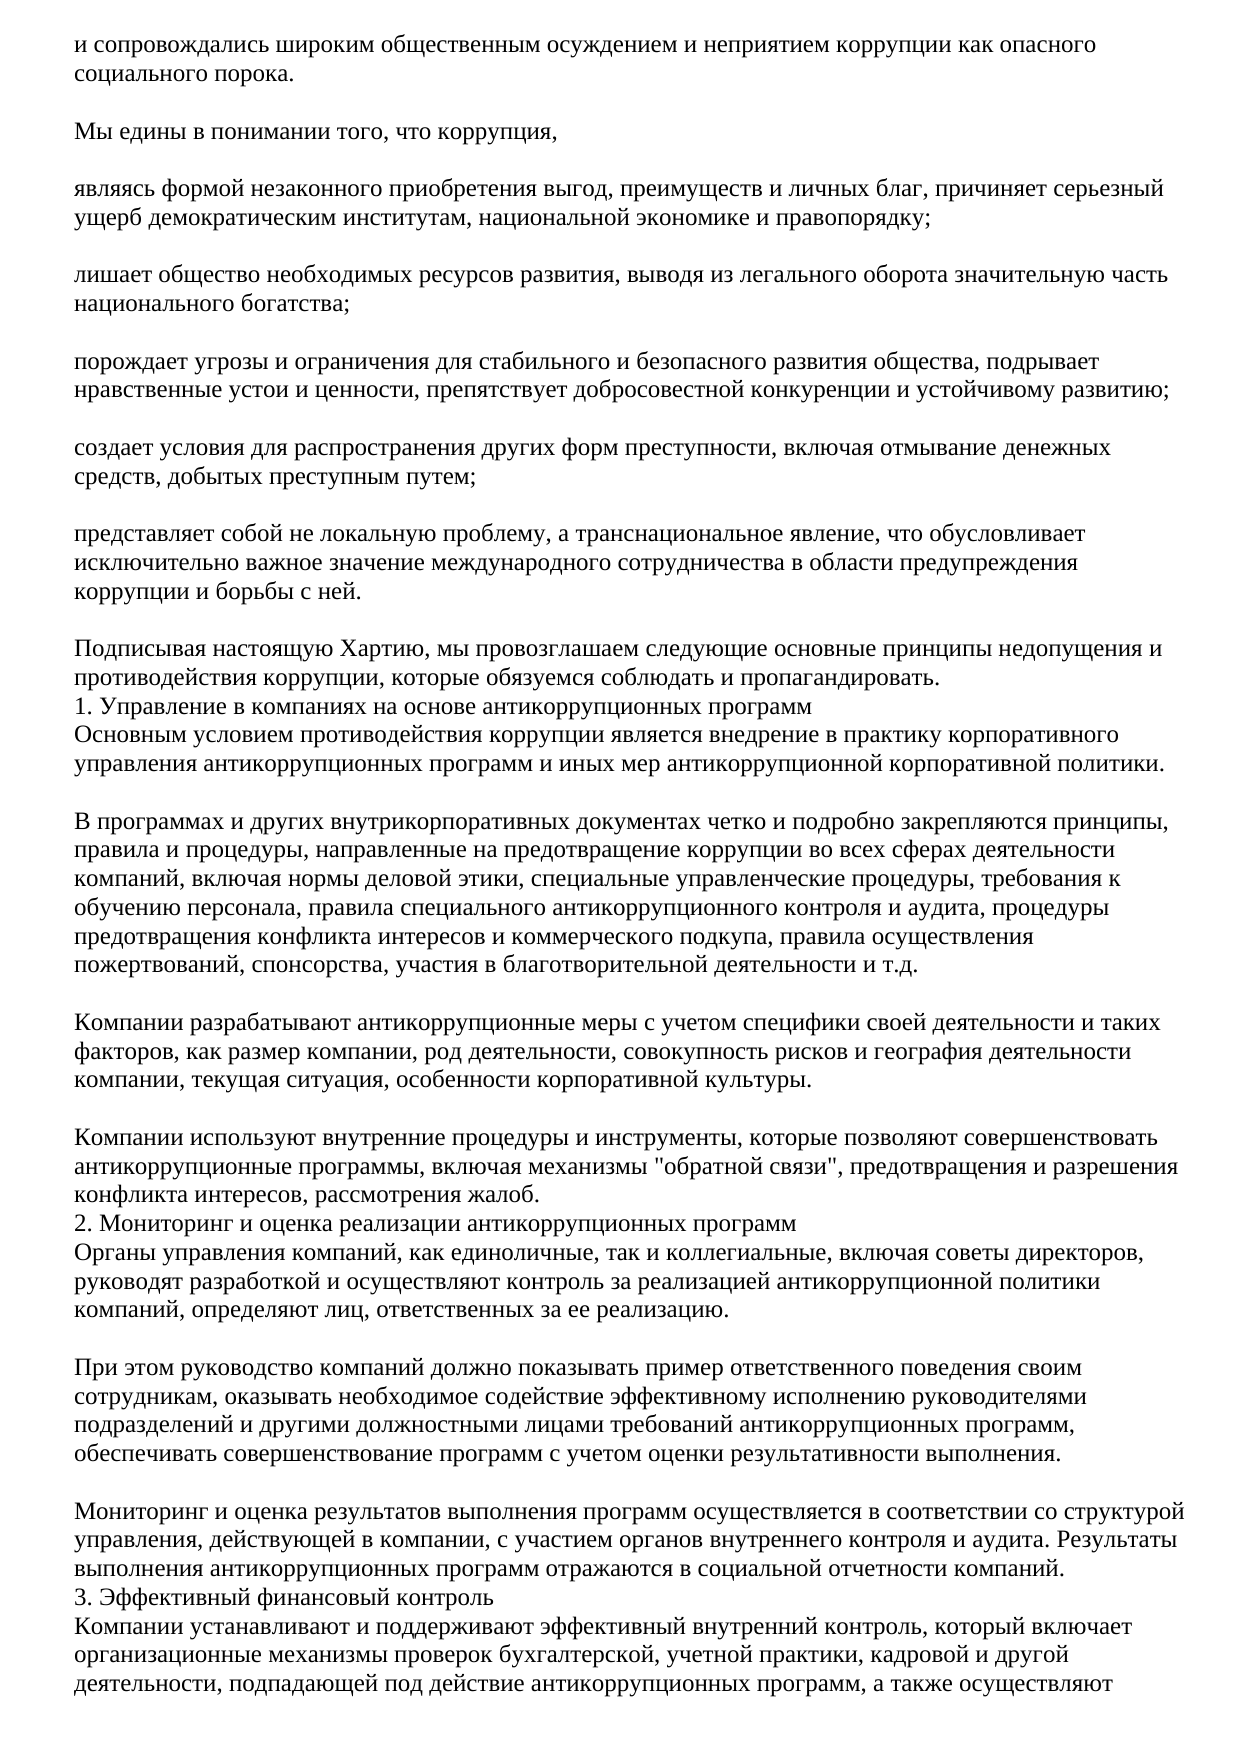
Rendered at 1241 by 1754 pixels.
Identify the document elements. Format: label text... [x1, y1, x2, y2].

text 1. Управление в компаниях на основе антикоррупционных программ [74, 691, 1196, 719]
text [74, 29, 1196, 691]
text Органы управления компаний, как единоличные, так и коллегиальные, включая советы директоров, руководят разработкой и осуществляют контроль за реализацией антикоррупционной политики компаний, определяют лиц, ответственных за ее реализацию. При этом руководство компаний должно показывать пример ответственного поведения своим сотрудникам, оказывать необходимое содействие эффективному исполнению руководителями подразделений и другими должностными лицами требований антикоррупционных программ, обеспечивать совершенствование программ с учетом оценки результативности выполнения. Мониторинг и оценка результатов выполнения программ осуществляется в соответствии со структурой управления, действующей в компании, с участием органов внутреннего контроля и аудита. Результаты выполнения антикоррупционных программ отражаются в социальной отчетности компаний. [74, 1237, 1196, 1582]
text 2. Мониторинг и оценка реализации антикоррупционных программ [74, 1208, 1196, 1237]
text Основным условием противодействия коррупции является внедрение в практику корпоративного управления антикоррупционных программ и иных мер антикоррупционной корпоративной политики. В программах и других внутрикорпоративных документах четко и подробно закрепляются принципы, правила и процедуры, направленные на предотвращение коррупции во всех сферах деятельности компаний, включая нормы деловой этики, специальные управленческие процедуры, требования к обучению персонала, правила специального антикоррупционного контроля и аудита, процедуры предотвращения конфликта интересов и коммерческого подкупа, правила осуществления пожертвований, спонсорства, участия в благотворительной деятельности и т.д. Компании разрабатывают антикоррупционные меры с учетом специфики своей деятельности и таких факторов, как размер компании, род деятельности, совокупность рисков и география деятельности компании, текущая ситуация, особенности корпоративной культуры. Компании используют внутренние процедуры и инструменты, которые позволяют совершенствовать антикоррупционные программы, включая механизмы "обратной связи", предотвращения и разрешения конфликта интересов, рассмотрения жалоб. [74, 719, 1196, 1208]
text 3. Эффективный финансовый контроль [74, 1582, 1196, 1611]
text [74, 1611, 1196, 1697]
